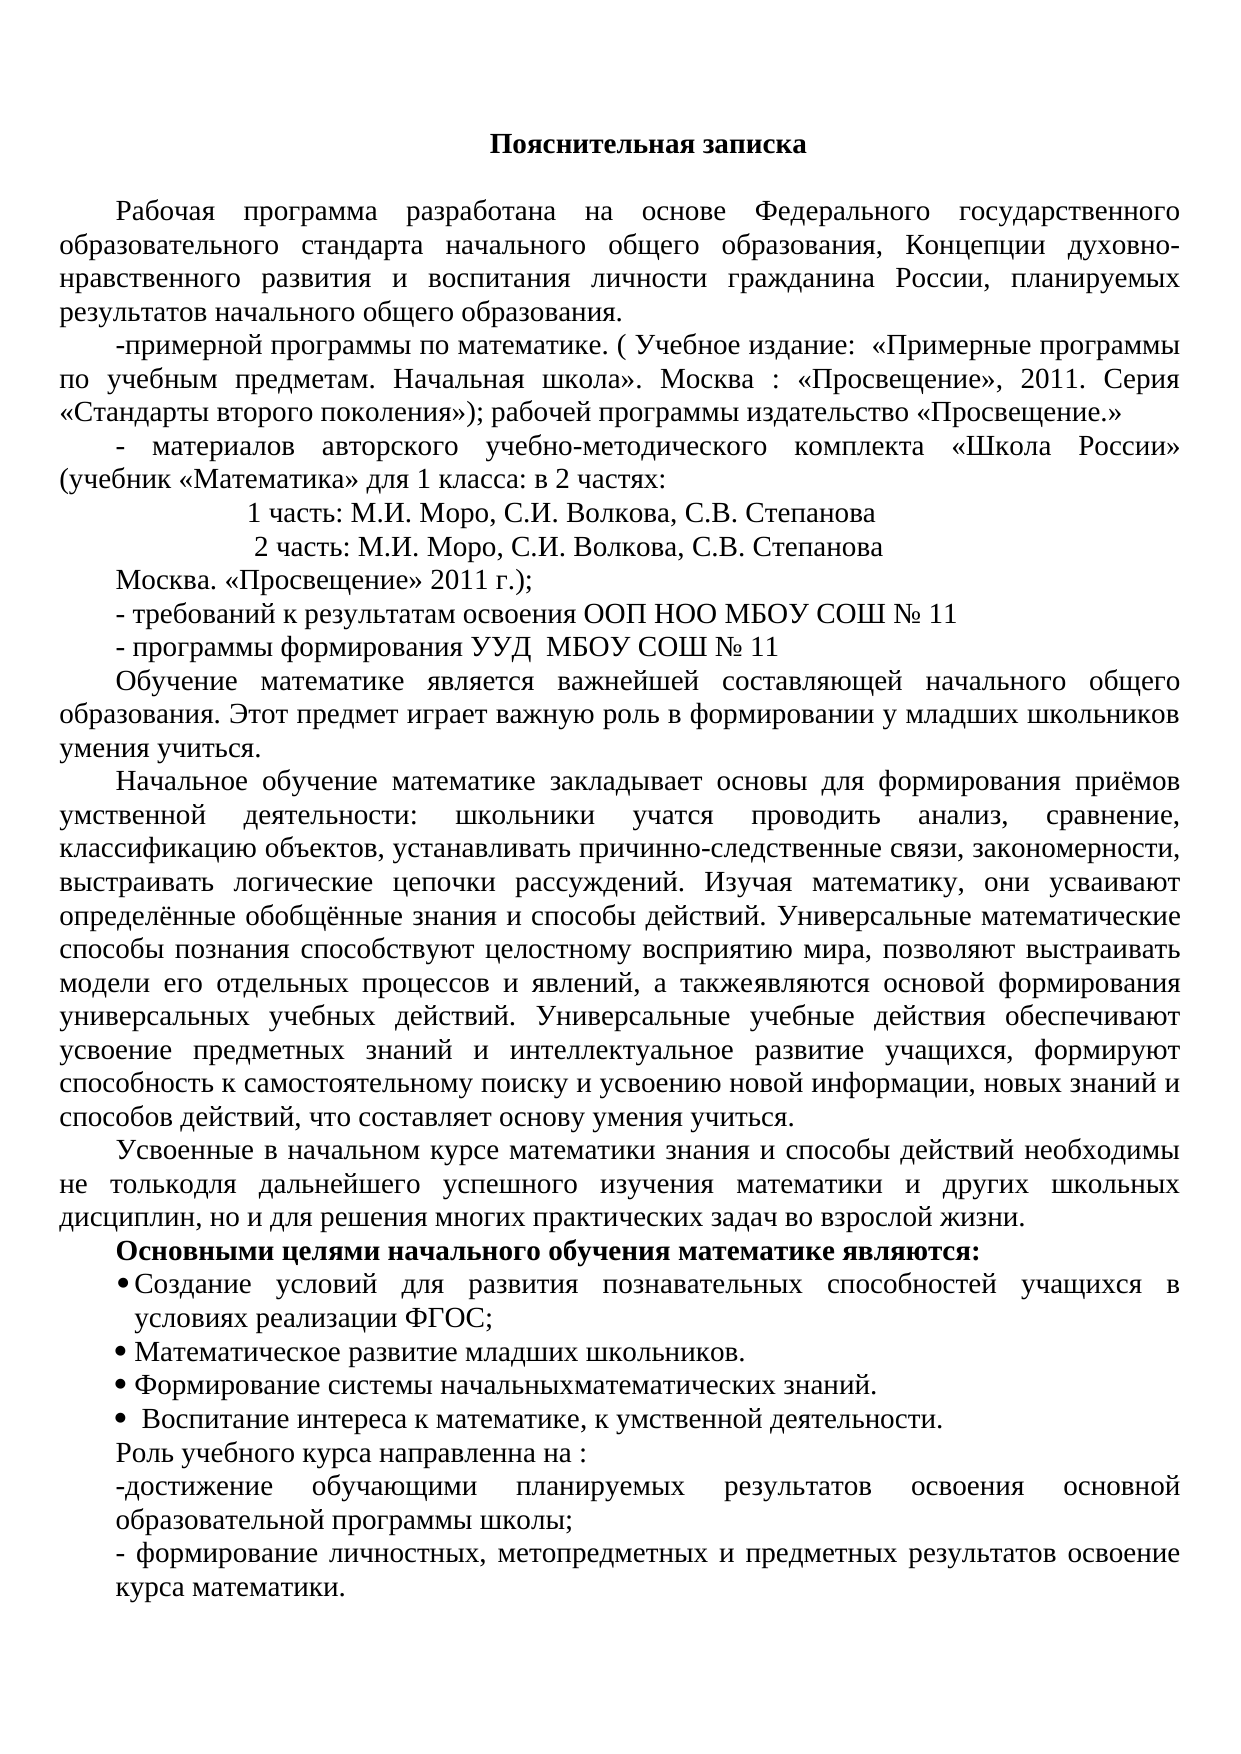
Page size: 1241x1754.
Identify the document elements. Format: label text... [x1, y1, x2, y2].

text Начальное обучение математике закладывает основы для формирования приёмов умственной деятельности: школьники учатся проводить анализ, сравнение, классификацию объектов, устанавливать причинно-следственные связи, закономерности, выстраивать логические цепочки рассуждений. Изучая математику, они усваивают определённые обобщённые знания и способы действий. Универсальные математические способы познания способствуют целостному восприятию мира, позволяют выстраивать модели его отдельных процессов и явлений, а такжеявляются основой формирования универсальных учебных действий. Универсальные учебные действия обеспечивают усвоение предметных знаний и интеллектуальное развитие учащихся, формируют способность к самостоятельному поиску и усвоению новой информации, новых знаний и способов действий, что составляет основу умения учиться. [59, 763, 1181, 1132]
text 1 часть: М.И. Моро, С.И. Волкова, С.В. Степанова [59, 495, 1181, 529]
list Математическое развитие младших школьников. [59, 1334, 1181, 1367]
list Формирование системы начальныхматематических знаний. [59, 1367, 1181, 1401]
text - формирование личностных, метопредметных и предметных результатов освоение курса математики. [115, 1535, 1181, 1602]
text - программы формирования УУД МБОУ СОШ № 11 [59, 629, 1181, 663]
list Создание условий для развития познавательных способностей учащихся в условиях реализации ФГОС; [118, 1267, 1181, 1334]
text 2 часть: М.И. Моро, С.И. Волкова, С.В. Степанова [59, 529, 1181, 562]
text - требований к результатам освоения ООП НОО МБОУ СОШ № 11 [59, 596, 1181, 629]
text Пояснительная записка [59, 126, 1181, 160]
list Воспитание интереса к математике, к умственной деятельности. [59, 1401, 1181, 1435]
text Основными целями начального обучения математике являются: [59, 1233, 1181, 1267]
text -примерной программы по математике. ( Учебное издание: «Примерные программы по учебным предметам. Начальная школа». Москва : «Просвещение», 2011. Серия «Стандарты второго поколения»); рабочей программы издательство «Просвещение.» [59, 327, 1181, 428]
text Усвоенные в начальном курсе математики знания и способы действий необходимы не толькодля дальнейшего успешного изучения математики и других школьных дисциплин, но и для решения многих практических задач во взрослой жизни. [59, 1132, 1181, 1233]
text Роль учебного курса направленна на : [115, 1435, 1181, 1468]
text Обучение математике является важнейшей составляющей начального общего образования. Этот предмет играет важную роль в формировании у младших школьников умения учиться. [59, 663, 1181, 763]
text Москва. «Просвещение» 2011 г.); [59, 562, 1181, 596]
text -достижение обучающими планируемых результатов освоения основной образовательной программы школы; [115, 1468, 1181, 1535]
text - материалов авторского учебно-методического комплекта «Школа России» (учебник «Математика» для 1 класса: в 2 частях: [59, 428, 1181, 495]
text Рабочая программа разработана на основе Федерального государственного образовательного стандарта начального общего образования, Концепции духовно-нравственного развития и воспитания личности гражданина России, планируемых результатов начального общего образования. [59, 193, 1181, 327]
